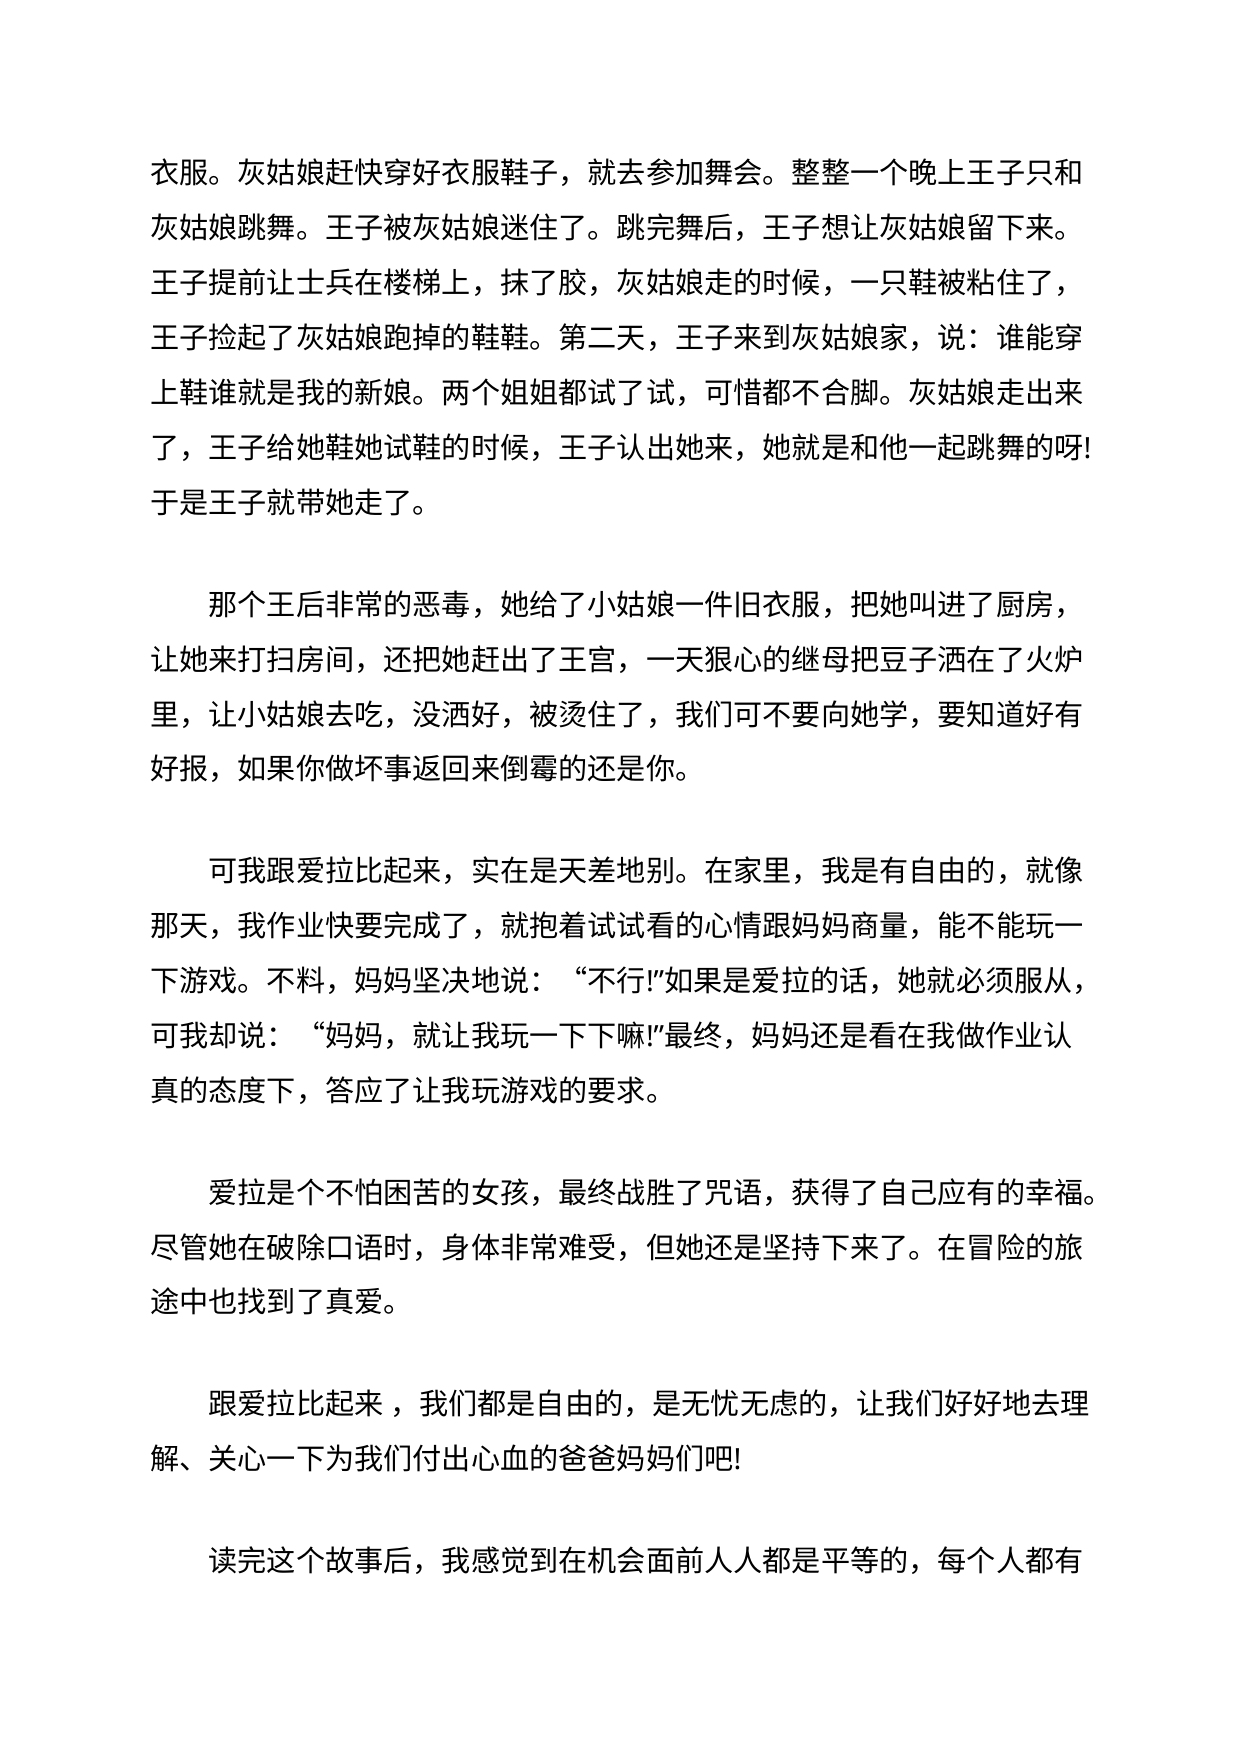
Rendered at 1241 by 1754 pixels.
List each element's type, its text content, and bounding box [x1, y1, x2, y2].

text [150, 1538, 1090, 1580]
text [150, 150, 1090, 522]
text 那个王后非常的恶毒，她给了小姑娘一件旧衣服，把她叫进了厨房，让她来打扫房间，还把她赶出了王宫，一天狠心的继母把豆子洒在了火炉里，让小姑娘去吃，没洒好，被烫住了，我们可不要向她学，要知道好有好报，如果你做坏事返回来倒霉的还是你。 [150, 581, 1090, 788]
text 可我跟爱拉比起来，实在是天差地别。在家里，我是有自由的，就像那天，我作业快要完成了，就抱着试试看的心情跟妈妈商量，能不能玩一下游戏。不料，妈妈坚决地说：“不行!”如果是爱拉的话，她就必须服从，可我却说：“妈妈，就让我玩一下下嘛!”最终，妈妈还是看在我做作业认真的态度下，答应了让我玩游戏的要求。 [150, 848, 1090, 1110]
text 跟爱拉比起来 ，我们都是自由的，是无忧无虑的，让我们好好地去理解、关心一下为我们付出心血的爸爸妈妈们吧! [150, 1381, 1090, 1478]
text 爱拉是个不怕困苦的女孩，最终战胜了咒语，获得了自己应有的幸福。尽管她在破除口语时，身体非常难受，但她还是坚持下来了。在冒险的旅途中也找到了真爱。 [150, 1169, 1090, 1321]
